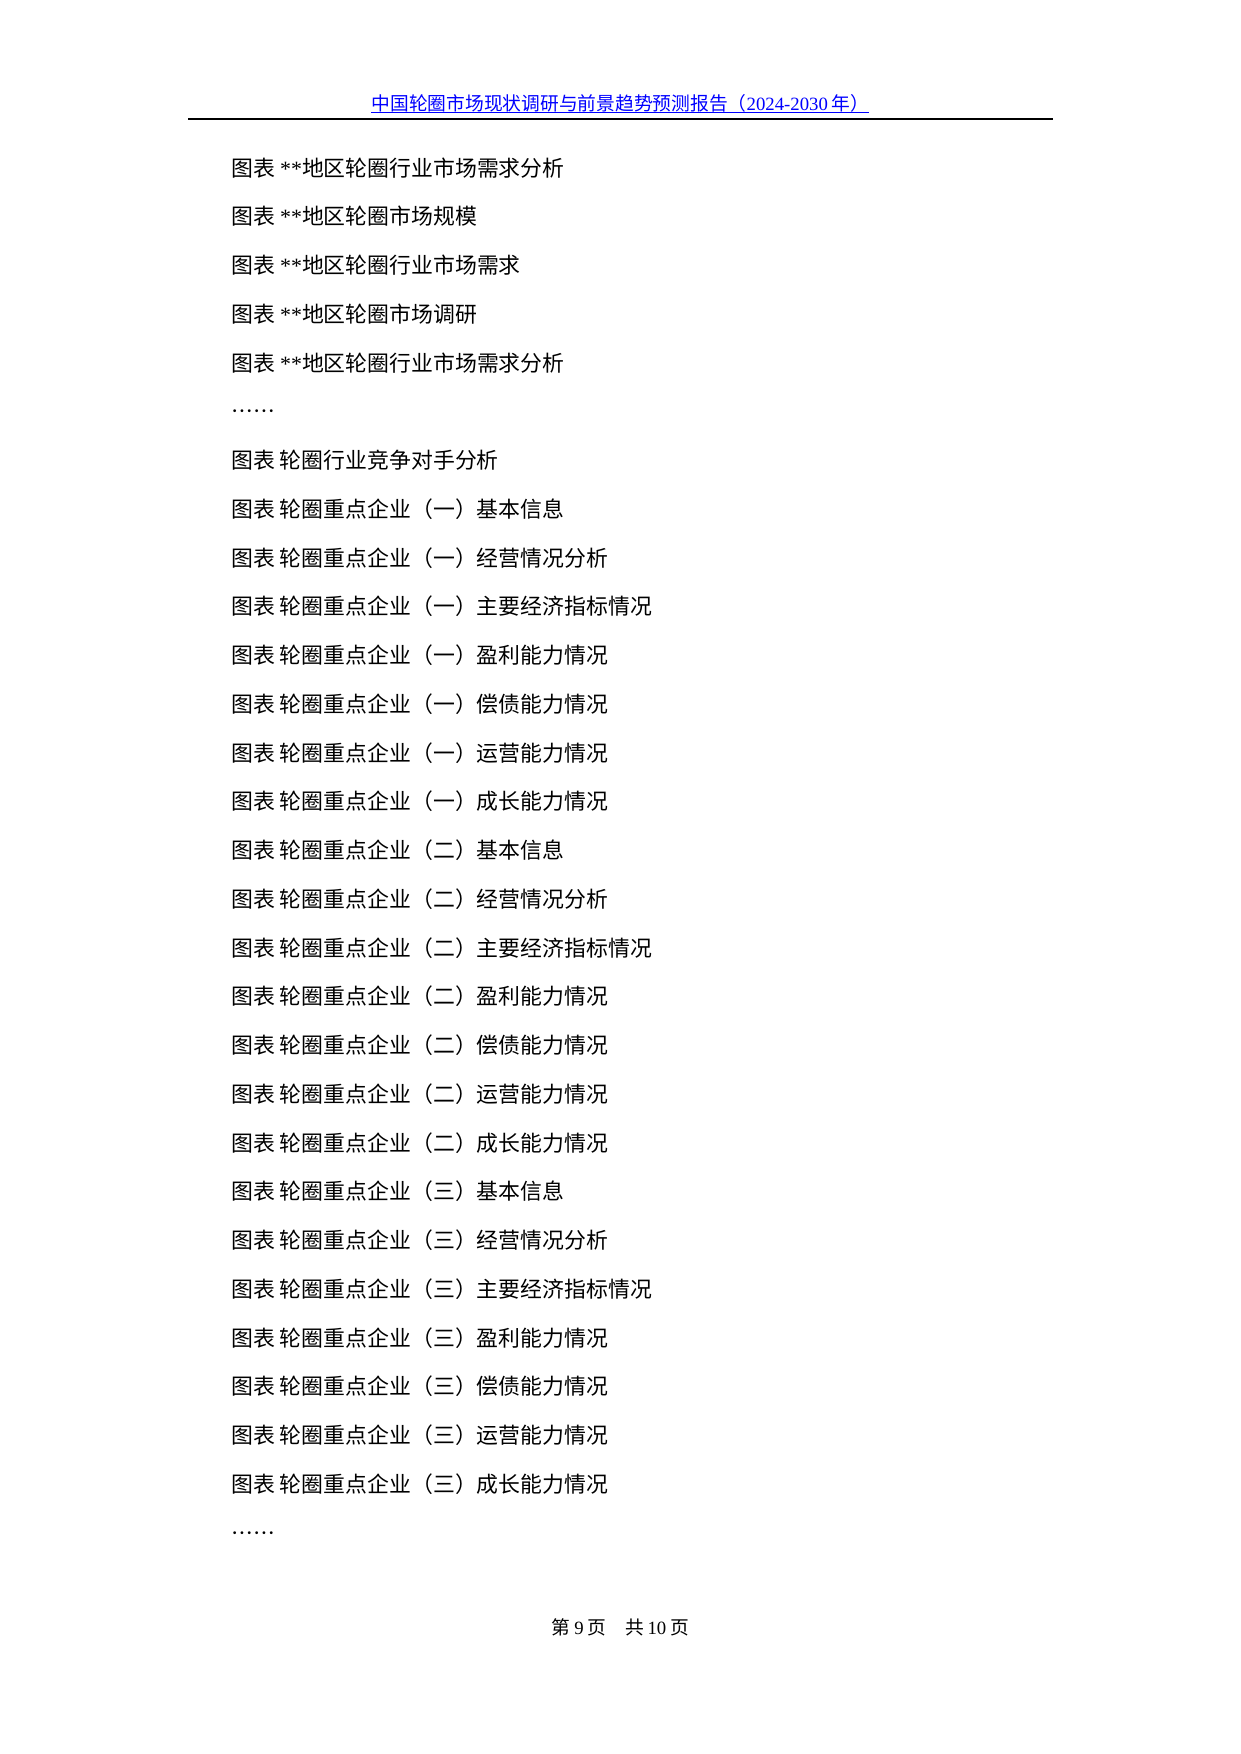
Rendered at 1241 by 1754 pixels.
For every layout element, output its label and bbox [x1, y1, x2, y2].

text [187, 150, 1053, 1548]
